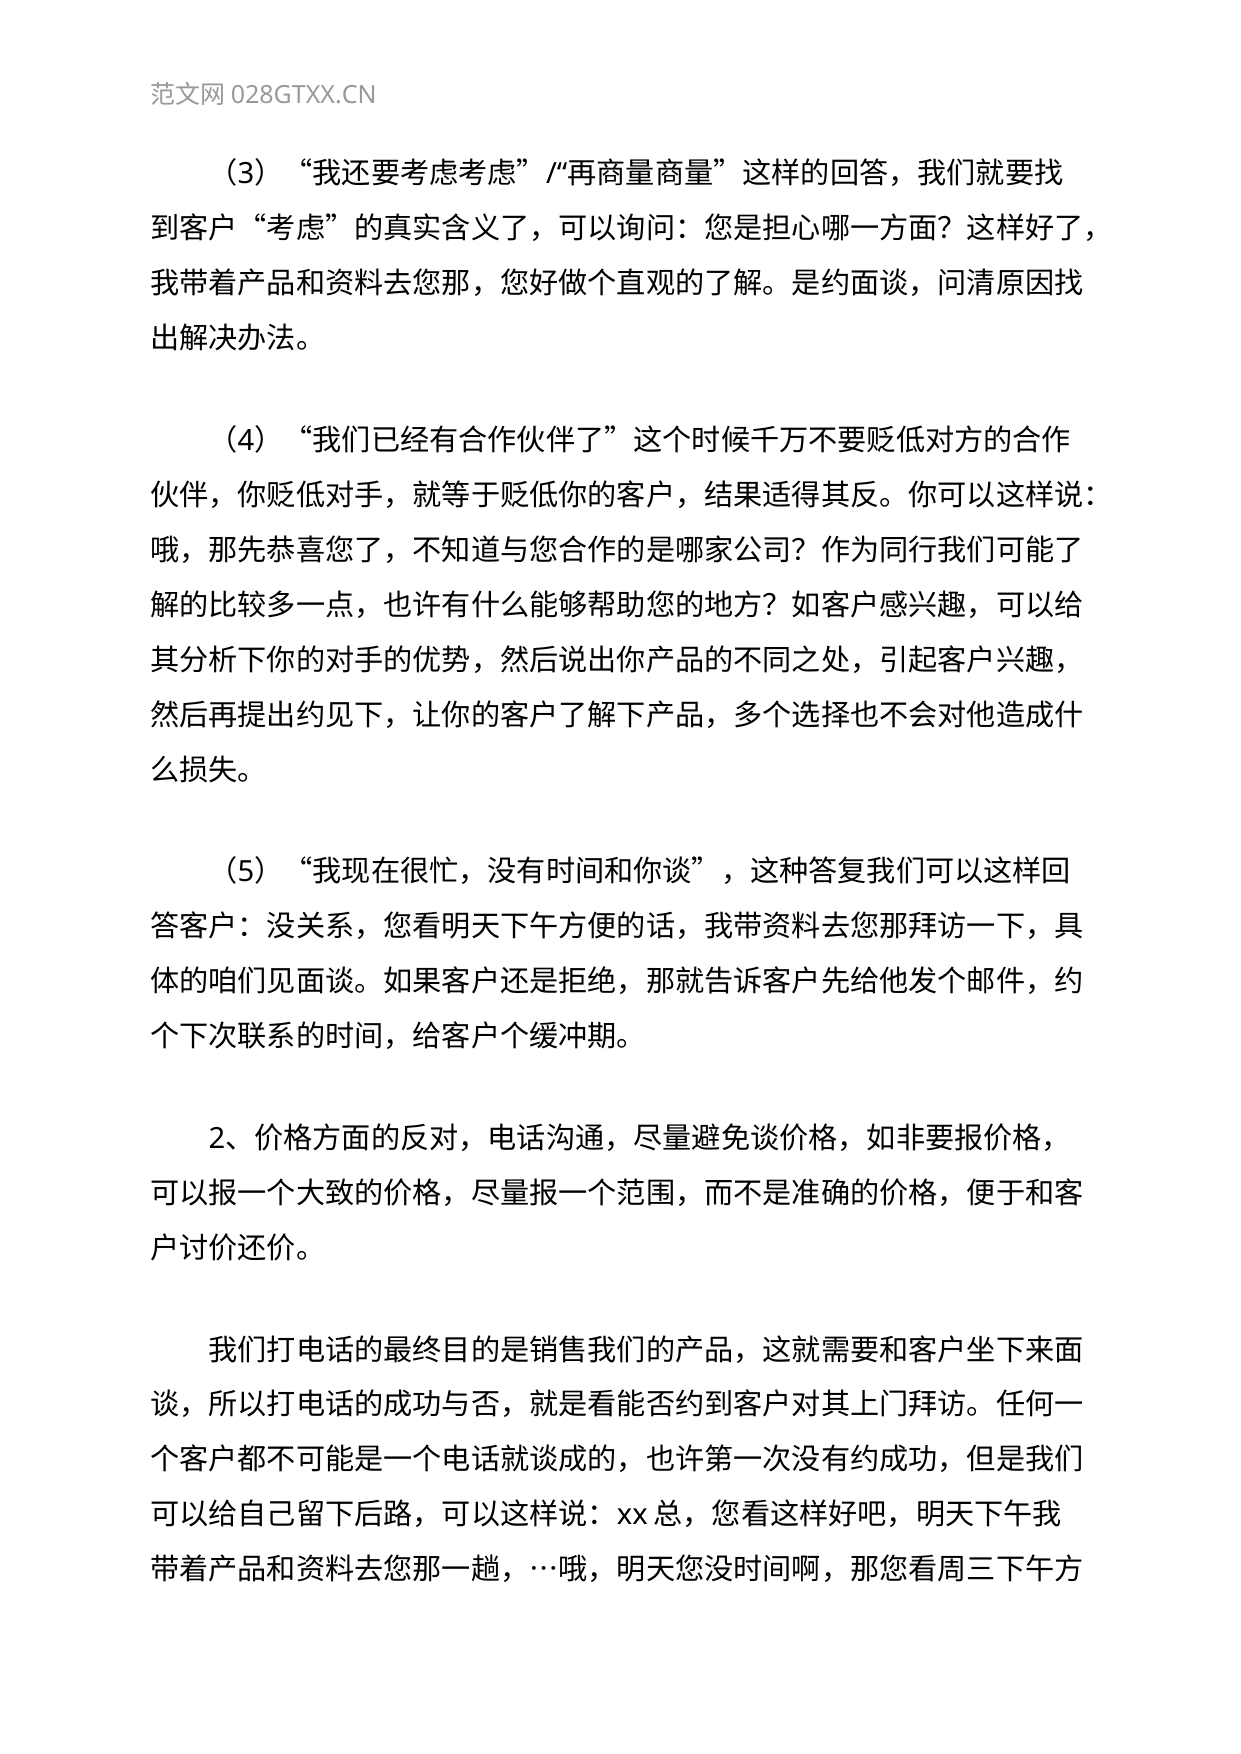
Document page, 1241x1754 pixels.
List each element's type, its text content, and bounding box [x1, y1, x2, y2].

text （4）“我们已经有合作伙伴了”这个时候千万不要贬低对方的合作伙伴，你贬低对手，就等于贬低你的客户，结果适得其反。你可以这样说：哦，那先恭喜您了，不知道与您合作的是哪家公司？作为同行我们可能了解的比较多一点，也许有什么能够帮助您的地方？如客户感兴趣，可以给其分析下你的对手的优势，然后说出你产品的不同之处，引起客户兴趣，然后再提出约见下，让你的客户了解下产品，多个选择也不会对他造成什么损失。 [150, 417, 1090, 788]
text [150, 1326, 1090, 1588]
text 2、价格方面的反对，电话沟通，尽量避免谈价格，如非要报价格，可以报一个大致的价格，尽量报一个范围，而不是准确的价格，便于和客户讨价还价。 [150, 1114, 1090, 1267]
text （3）“我还要考虑考虑”/“再商量商量”这样的回答，我们就要找到客户“考虑”的真实含义了，可以询问：您是担心哪一方面？这样好了，我带着产品和资料去您那，您好做个直观的了解。是约面谈，问清原因找出解决办法。 [150, 150, 1090, 357]
text （5）“我现在很忙，没有时间和你谈”，这种答复我们可以这样回答客户：没关系，您看明天下午方便的话，我带资料去您那拜访一下，具体的咱们见面谈。如果客户还是拒绝，那就告诉客户先给他发个邮件，约个下次联系的时间，给客户个缓冲期。 [150, 848, 1090, 1055]
